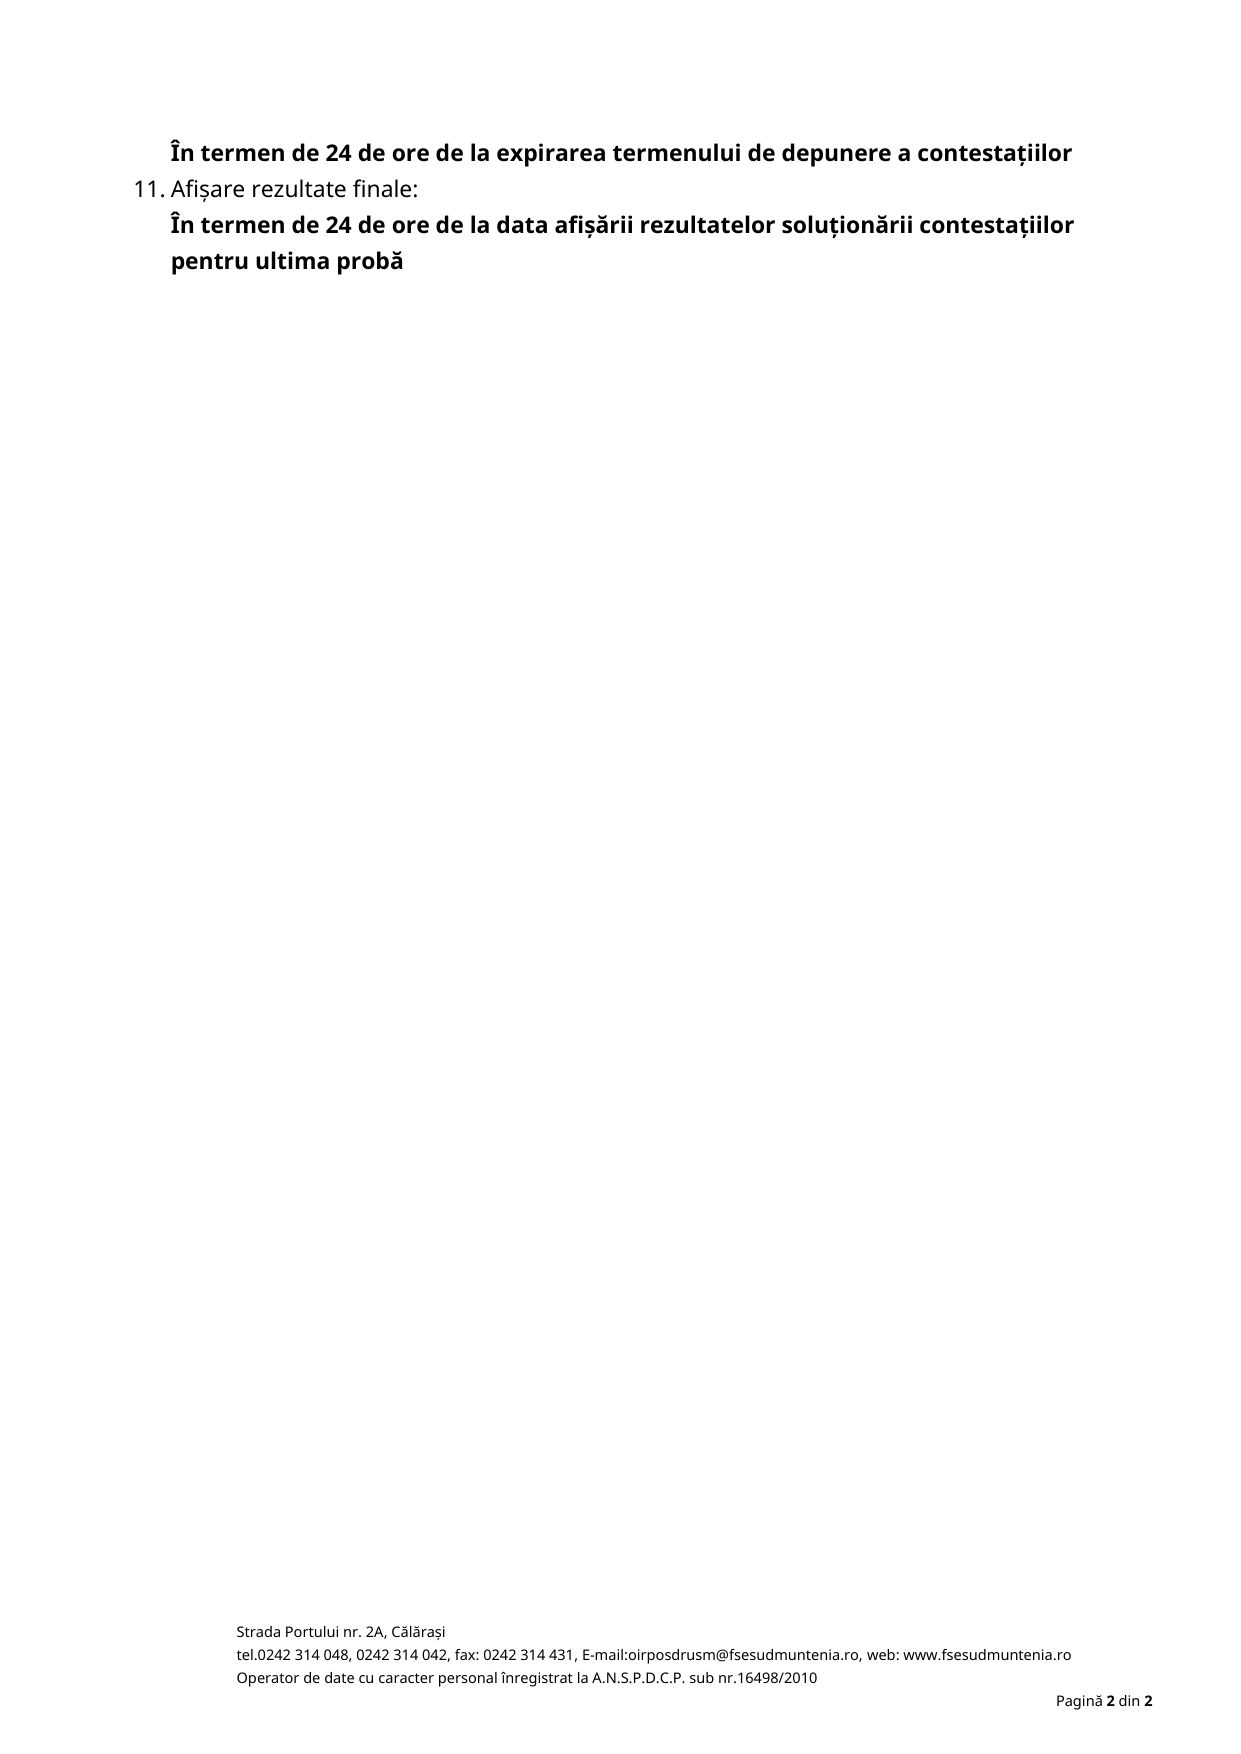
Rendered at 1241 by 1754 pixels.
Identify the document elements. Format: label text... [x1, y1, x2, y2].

list În termen de 24 de ore de la data afișării rezultatelor soluționării contestațiilor pentru ultima probă [171, 209, 1152, 276]
list Afișare rezultate finale: [133, 173, 1152, 204]
list În termen de 24 de ore de la expirarea termenului de depunere a contestațiilor [171, 137, 1152, 168]
